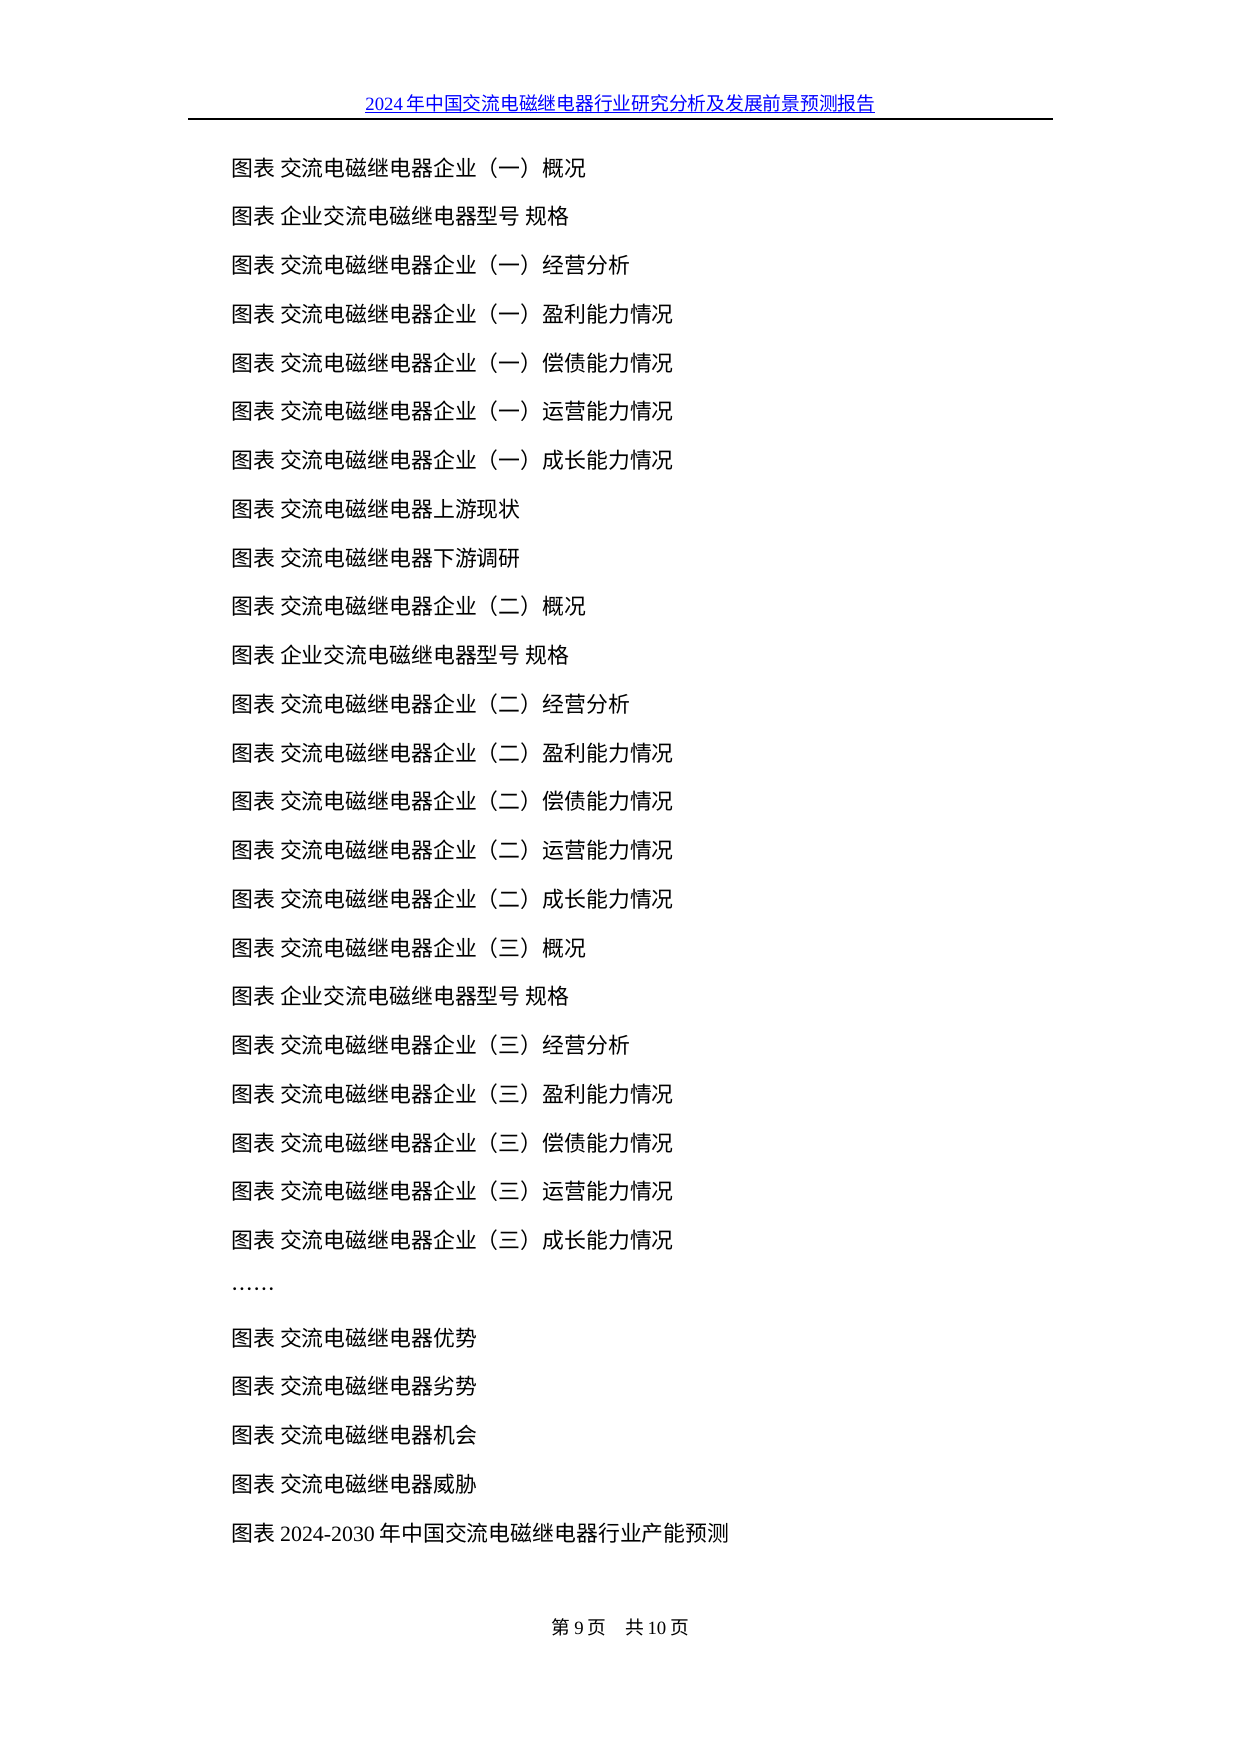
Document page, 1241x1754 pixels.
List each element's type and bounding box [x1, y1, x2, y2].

text [187, 150, 1053, 1548]
